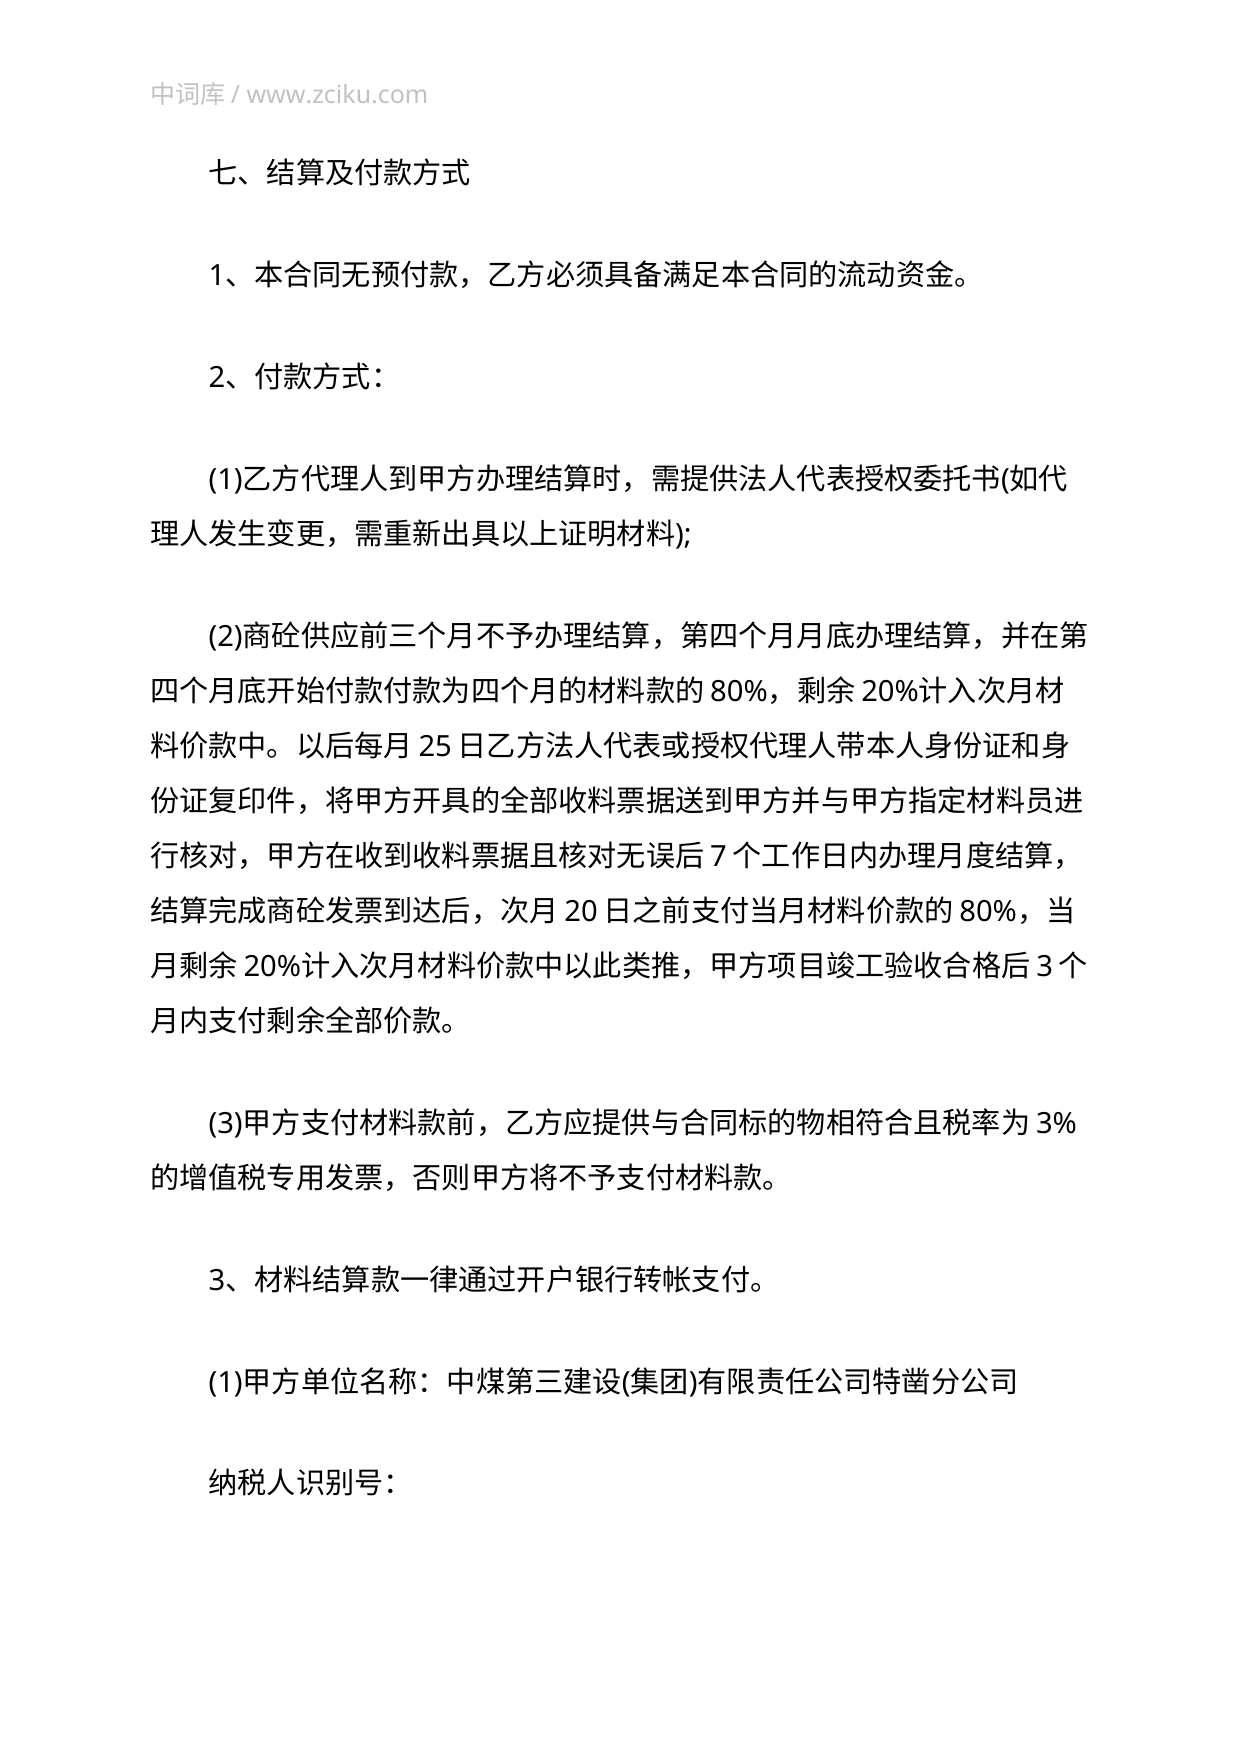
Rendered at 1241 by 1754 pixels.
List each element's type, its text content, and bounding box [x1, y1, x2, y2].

text 2、付款方式： [150, 354, 1090, 396]
text (1)甲方单位名称：中煤第三建设(集团)有限责任公司特凿分公司 [150, 1358, 1090, 1401]
text 1、本合同无预付款，乙方必须具备满足本合同的流动资金。 [150, 252, 1090, 294]
text (2)商砼供应前三个月不予办理结算，第四个月月底办理结算，并在第四个月底开始付款付款为四个月的材料款的80%，剩余20%计入次月材料价款中。以后每月25日乙方法人代表或授权代理人带本人身份证和身份证复印件，将甲方开具的全部收料票据送到甲方并与甲方指定材料员进行核对，甲方在收到收料票据且核对无误后7个工作日内办理月度结算，结算完成商砼发票到达后，次月20日之前支付当月材料价款的80%，当月剩余20%计入次月材料价款中以此类推，甲方项目竣工验收合格后3个月内支付剩余全部价款。 [150, 613, 1090, 1040]
text 七、结算及付款方式 [150, 150, 1090, 192]
text 纳税人识别号： [150, 1460, 1090, 1502]
text (3)甲方支付材料款前，乙方应提供与合同标的物相符合且税率为3%的增值税专用发票，否则甲方将不予支付材料款。 [150, 1099, 1090, 1197]
text 3、材料结算款一律通过开户银行转帐支付。 [150, 1256, 1090, 1298]
text (1)乙方代理人到甲方办理结算时，需提供法人代表授权委托书(如代理人发生变更，需重新出具以上证明材料); [150, 456, 1090, 553]
